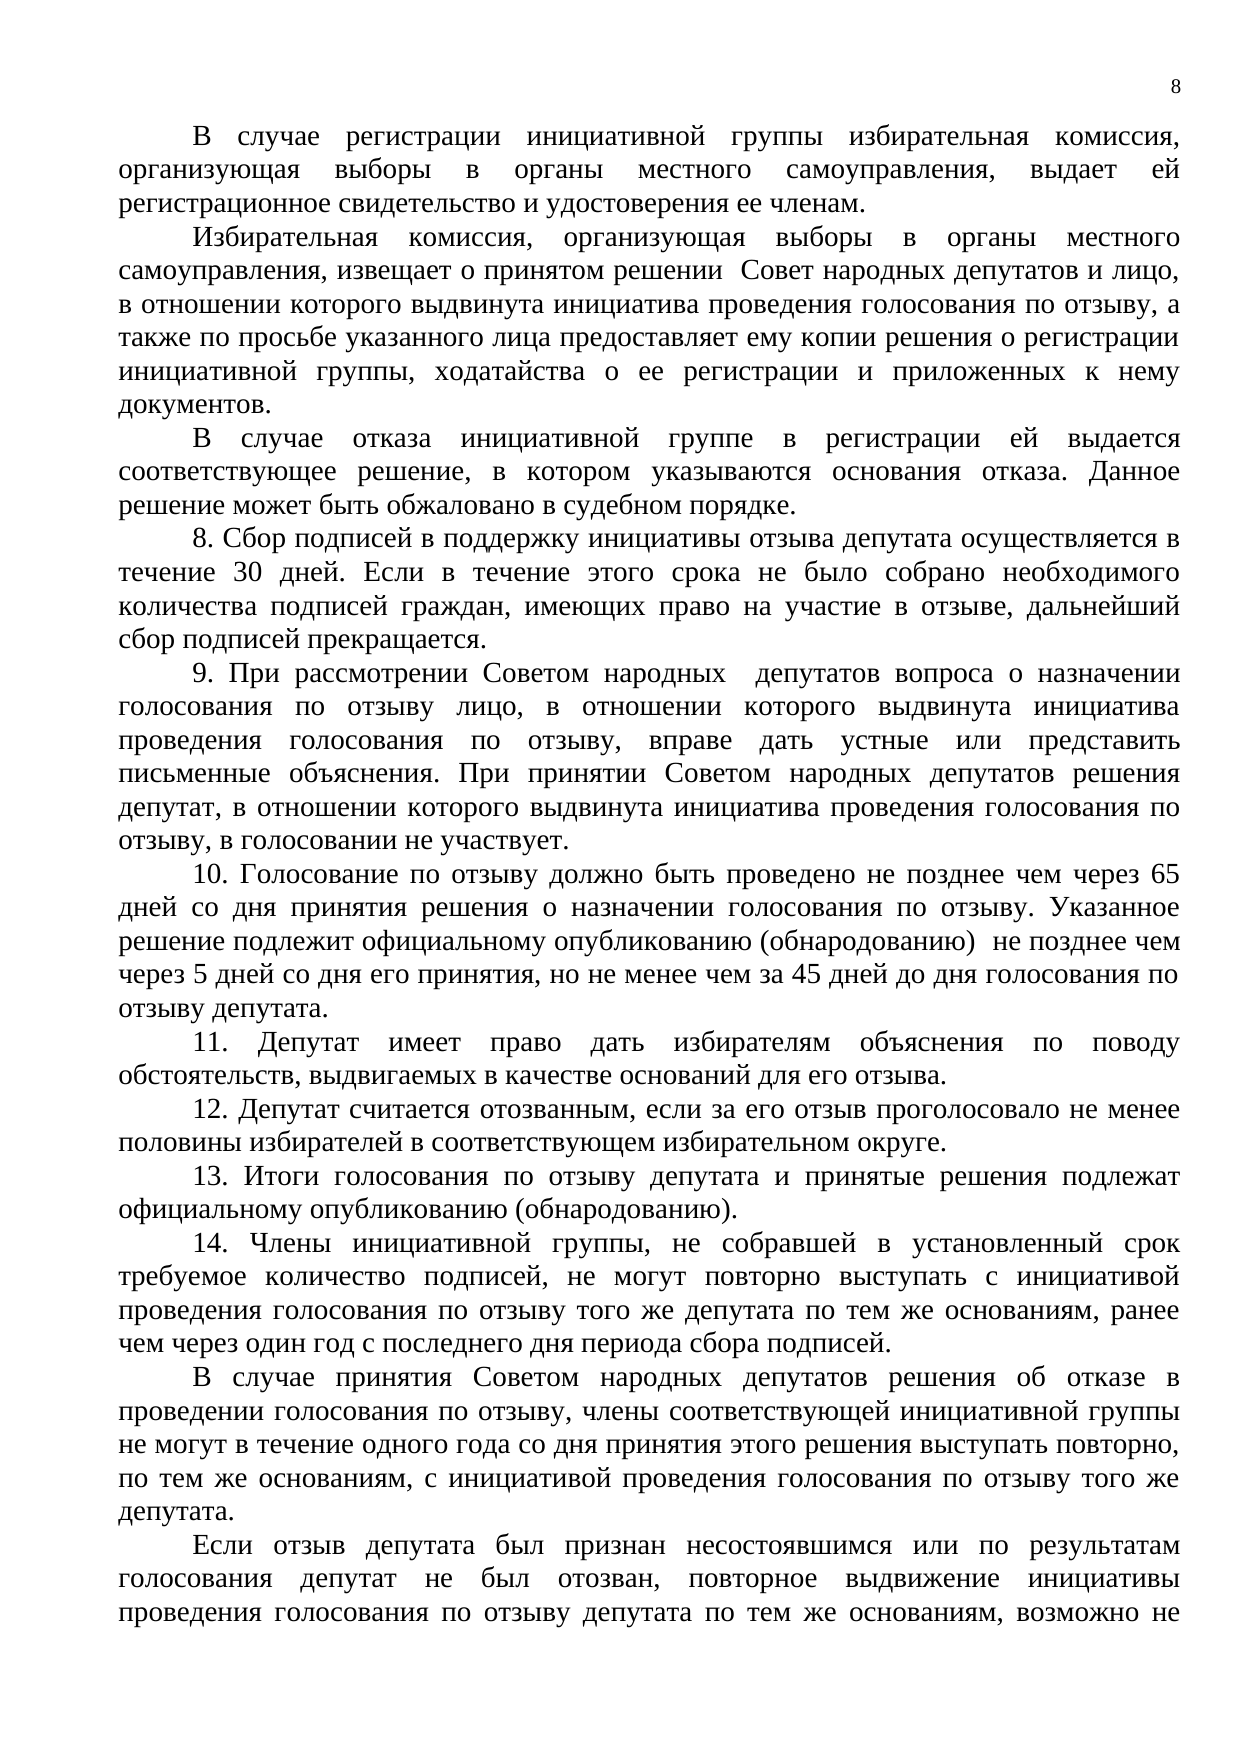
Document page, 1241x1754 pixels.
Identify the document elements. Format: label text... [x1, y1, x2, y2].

text 8. Сбор подписей в поддержку инициативы отзыва депутата осуществляется в течение 30 дней. Если в течение этого срока не было собрано необходимого количества подписей граждан, имеющих право на участие в отзыве, дальнейший сбор подписей прекращается. [118, 521, 1181, 655]
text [118, 1527, 1181, 1627]
text В случае отказа инициативной группе в регистрации ей выдается соответствующее решение, в котором указываются основания отказа. Данное решение может быть обжаловано в судебном порядке. [118, 420, 1181, 521]
text 14. Члены инициативной группы, не собравшей в установленный срок требуемое количество подписей, не могут повторно выступать с инициативой проведения голосования по отзыву того же депутата по тем же основаниям, ранее чем через один год с последнего дня периода сбора подписей. [118, 1225, 1181, 1359]
text 12. Депутат считается отозванным, если за его отзыв проголосовало не менее половины избирателей в соответствующем избирательном округе. [118, 1091, 1181, 1158]
text В случае регистрации инициативной группы избирательная комиссия, организующая выборы в органы местного самоуправления, выдает ей регистрационное свидетельство и удостоверения ее членам. [118, 118, 1181, 219]
text 9. При рассмотрении Советом народных депутатов вопроса о назначении голосования по отзыву лицо, в отношении которого выдвинута инициатива проведения голосования по отзыву, вправе дать устные или представить письменные объяснения. При принятии Советом народных депутатов решения депутат, в отношении которого выдвинута инициатива проведения голосования по отзыву, в голосовании не участвует. [118, 655, 1181, 856]
text 13. Итоги голосования по отзыву депутата и принятые решения подлежат официальному опубликованию (обнародованию). [118, 1158, 1181, 1225]
text 10. Голосование по отзыву должно быть проведено не позднее чем через 65 дней со дня принятия решения о назначении голосования по отзыву. Указанное решение подлежит официальному опубликованию (обнародованию) не позднее чем через 5 дней со дня его принятия, но не менее чем за 45 дней до дня голосования по отзыву депутата. [118, 856, 1181, 1024]
text Избирательная комиссия, организующая выборы в органы местного самоуправления, извещает о принятом решении Совет народных депутатов и лицо, в отношении которого выдвинута инициатива проведения голосования по отзыву, а также по просьбе указанного лица предоставляет ему копии решения о регистрации инициативной группы, ходатайства о ее регистрации и приложенных к нему документов. [118, 219, 1181, 420]
text 11. Депутат имеет право дать избирателям объяснения по поводу обстоятельств, выдвигаемых в качестве оснований для его отзыва. [118, 1024, 1181, 1091]
text В случае принятия Советом народных депутатов решения об отказе в проведении голосования по отзыву, члены соответствующей инициативной группы не могут в течение одного года со дня принятия этого решения выступать повторно, по тем же основаниям, с инициативой проведения голосования по отзыву того же депутата. [118, 1359, 1181, 1527]
